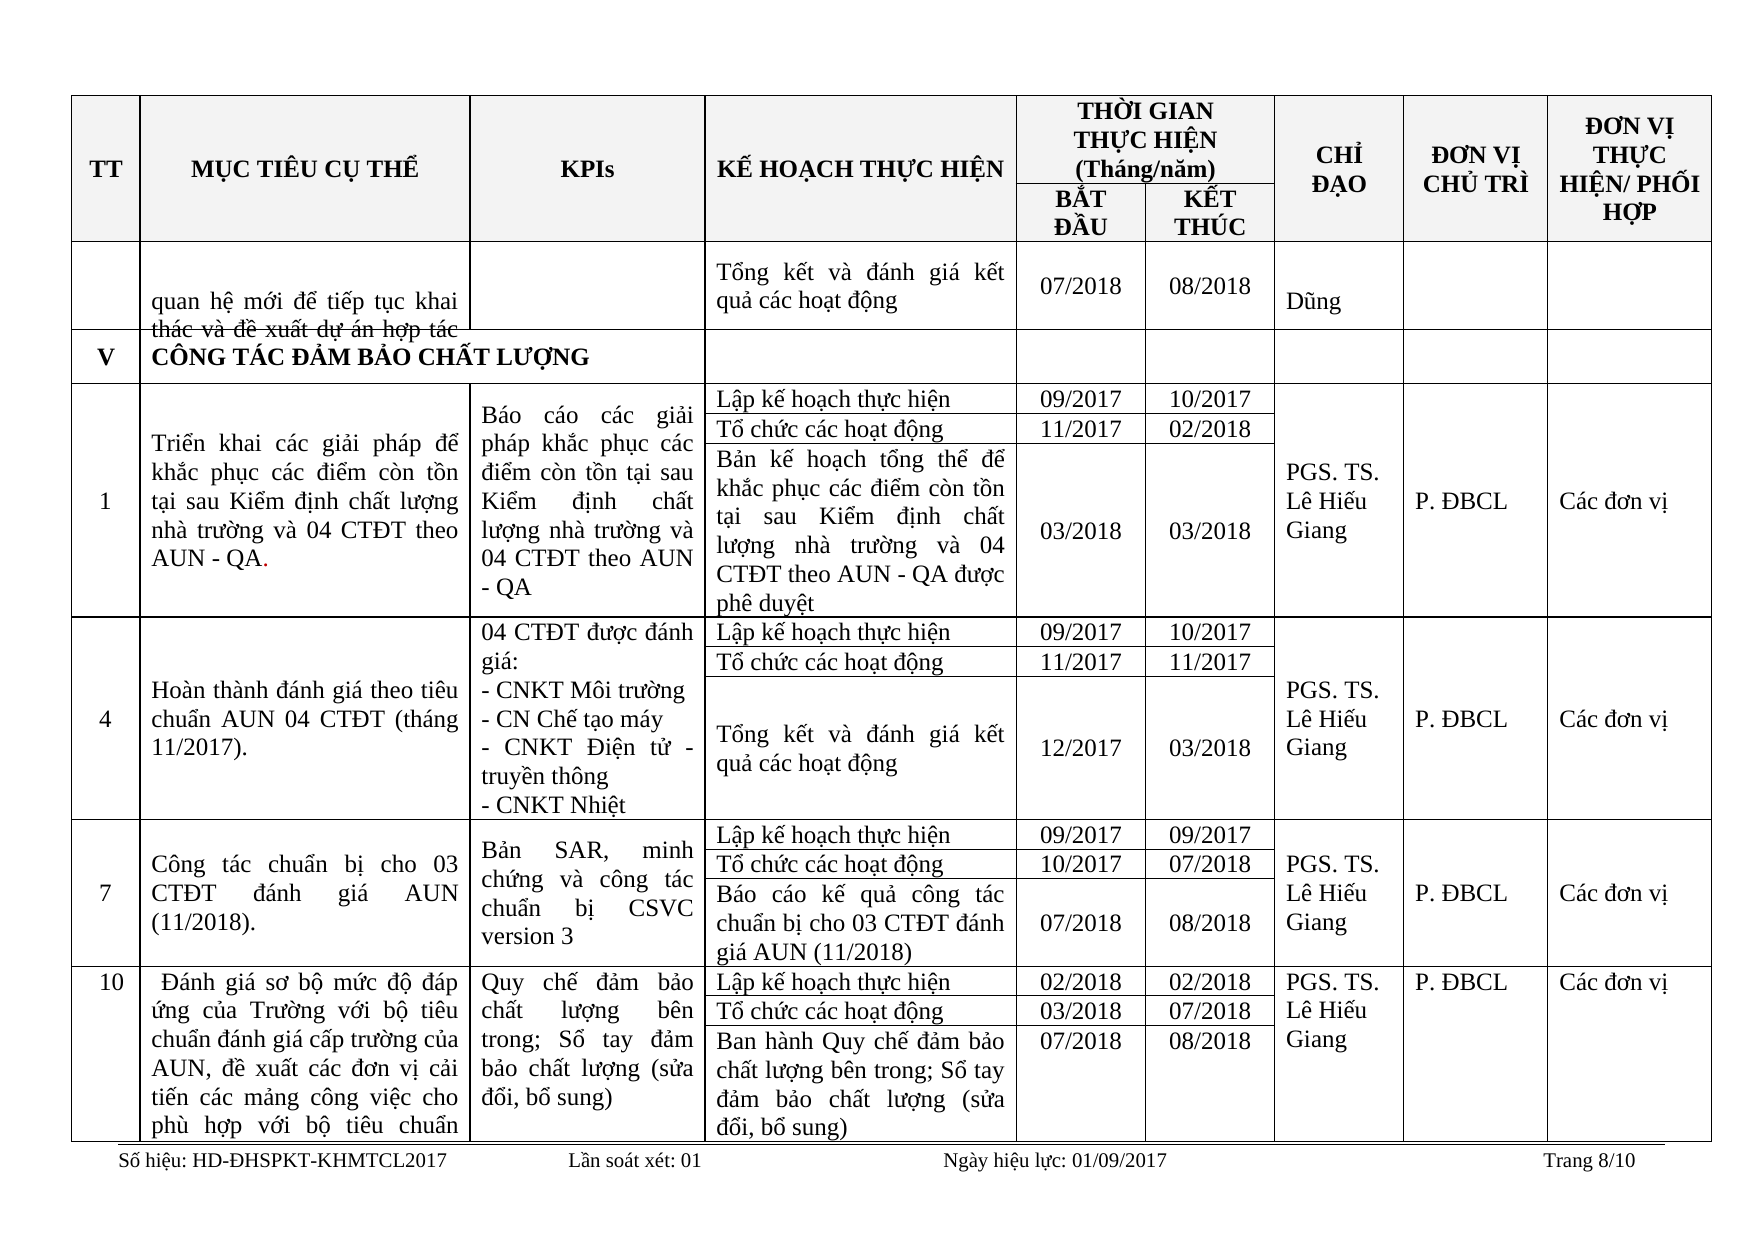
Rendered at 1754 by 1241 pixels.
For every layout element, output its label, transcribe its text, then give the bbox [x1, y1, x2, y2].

table_cell [72, 330, 139, 383]
table_cell 11/2017 [1017, 647, 1145, 676]
table_cell 09/2017 [1017, 618, 1145, 646]
table_cell 07/2018 [1017, 879, 1145, 966]
table_cell 08/2018 [1146, 1026, 1274, 1141]
table_cell 12/2017 [1017, 677, 1145, 819]
table_cell 02/2018 [1146, 414, 1274, 443]
table_header KẾ HOẠCH THỰC HIỆN [706, 96, 1016, 241]
table_cell 03/2018 [1146, 444, 1274, 616]
table_cell Tổ chức các hoạt động [706, 850, 1016, 878]
table_header TT [72, 96, 139, 241]
table_cell Lập kế hoạch thực hiện [706, 384, 1016, 413]
table_cell PGS. TS. Lê Hiếu Giang [1275, 384, 1403, 616]
table_cell P. ĐBCL [1404, 384, 1547, 616]
table_cell Các đơn vị [1548, 618, 1711, 819]
table_cell Bản kế hoạch tổng thể để khắc phục các điểm còn tồn tại sau Kiểm định chất lượng nhà trường và 04 CTĐT theo AUN - QA được phê duyệt [706, 444, 1016, 616]
table_cell 07/2018 [1017, 1026, 1145, 1141]
table_cell Tổng kết và đánh giá kết quả các hoạt động [706, 677, 1016, 819]
table_header THỜI GIAN THỰC HIỆN (Tháng/năm) [1017, 96, 1274, 183]
table_cell [1275, 330, 1403, 383]
table_cell Báo cáo các giải pháp khắc phục các điểm còn tồn tại sau Kiểm định chất lượng nhà trường và 04 CTĐT theo AUN - QA [471, 384, 704, 616]
table_cell [706, 330, 1016, 383]
table_cell 08/2018 [1146, 242, 1274, 328]
table_cell 09/2017 [1017, 384, 1145, 413]
table_cell 08/2018 [1146, 879, 1274, 966]
table_header CHỈ ĐẠO [1275, 96, 1403, 241]
table_cell Tổ chức các hoạt động [706, 996, 1016, 1025]
table_cell 07/2018 [1017, 242, 1145, 328]
table_header KPIs [471, 96, 704, 241]
table_cell BẮT ĐẦU [1017, 184, 1145, 241]
table_cell Hoàn thành đánh giá theo tiêu chuẩn AUN 04 CTĐT (tháng 11/2017). [141, 618, 469, 819]
table_cell Công tác chuẩn bị cho 03 CTĐT đánh giá AUN (11/2018). [141, 820, 469, 966]
table_cell KẾT THÚC [1146, 184, 1274, 241]
table_cell P. ĐBCL [1404, 967, 1547, 1141]
table_cell 10/2017 [1146, 618, 1274, 646]
table_cell 10/2017 [1146, 384, 1274, 413]
table_cell 11/2017 [1017, 414, 1145, 443]
table_cell P. ĐBCL [1404, 820, 1547, 966]
table_cell Quy chế đảm bảo chất lượng bên trong; Sổ tay đảm bảo chất lượng (sửa đổi, bổ sung) [471, 967, 704, 1141]
table_cell 02/2018 [1017, 967, 1145, 995]
table_cell 03/2018 [1017, 444, 1145, 616]
table_cell Đánh giá sơ bộ mức độ đáp ứng của Trường với bộ tiêu chuẩn đánh giá cấp trường của AUN, đề xuất các đơn vị cải tiến các mảng công việc cho phù hợp với bộ tiêu chuẩn đánh giá cấp trường của AUN. [141, 967, 469, 1141]
table_cell 07/2018 [1146, 850, 1274, 878]
table_cell [1017, 330, 1145, 383]
table_cell Các đơn vị [1548, 820, 1711, 966]
table_cell [1548, 330, 1711, 383]
table_cell Tổ chức các hoạt động [706, 647, 1016, 676]
table_header MỤC TIÊU CỤ THỂ [141, 96, 469, 241]
table_cell Các đơn vị [1548, 384, 1711, 616]
table_cell [72, 820, 139, 966]
table_cell Lập kế hoạch thực hiện [706, 967, 1016, 995]
table_cell PGS. TS. Lê Hiếu Giang [1275, 967, 1403, 1141]
table_cell Tổng kết và đánh giá kết quả các hoạt động [706, 242, 1016, 328]
table_cell 09/2017 [1146, 820, 1274, 848]
table_cell P. ĐBCL [1404, 618, 1547, 819]
table_cell 02/2018 [1146, 967, 1274, 995]
table_cell Triển khai các giải pháp để khắc phục các điểm còn tồn tại sau Kiểm định chất lượng nhà trường và 04 CTĐT theo AUN - QA. [141, 384, 469, 616]
table_cell 11/2017 [1146, 647, 1274, 676]
table_cell [72, 384, 139, 616]
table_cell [706, 1026, 1016, 1141]
table_cell Lập kế hoạch thực hiện [706, 618, 1016, 646]
table_header ĐƠN VỊ THỰC HIỆN/ PHỐI HỢP [1548, 96, 1711, 241]
table_cell Các đơn vị [1548, 967, 1711, 1141]
table_cell [1146, 330, 1274, 383]
table_cell Lập kế hoạch thực hiện [706, 820, 1016, 848]
table_cell 09/2017 [1017, 820, 1145, 848]
table_cell PGS. TS. Lê Hiếu Giang [1275, 618, 1403, 819]
table_cell Báo cáo kế quả công tác chuẩn bị cho 03 CTĐT đánh giá AUN (11/2018) [706, 879, 1016, 966]
table_cell Bản SAR, minh chứng và công tác chuẩn bị CSVC version 3 [471, 820, 704, 966]
table_cell CÔNG TÁC ĐẢM BẢO CHẤT LƯỢNG [141, 330, 704, 383]
table_cell 03/2018 [1146, 677, 1274, 819]
table_cell [1404, 330, 1547, 383]
table_cell [72, 967, 139, 1141]
table_cell 10/2017 [1017, 850, 1145, 878]
table_cell [72, 618, 139, 819]
table_cell 07/2018 [1146, 996, 1274, 1025]
table_cell 04 CTĐT được đánh giá: - CNKT Môi trường - CN Chế tạo máy - CNKT Điện tử - truyền thông - CNKT Nhiệt [471, 618, 704, 819]
table_header ĐƠN VỊ CHỦ TRÌ [1404, 96, 1547, 241]
table_cell 03/2018 [1017, 996, 1145, 1025]
table_cell PGS. TS. Lê Hiếu Giang [1275, 820, 1403, 966]
table_cell Tổ chức các hoạt động [706, 414, 1016, 443]
